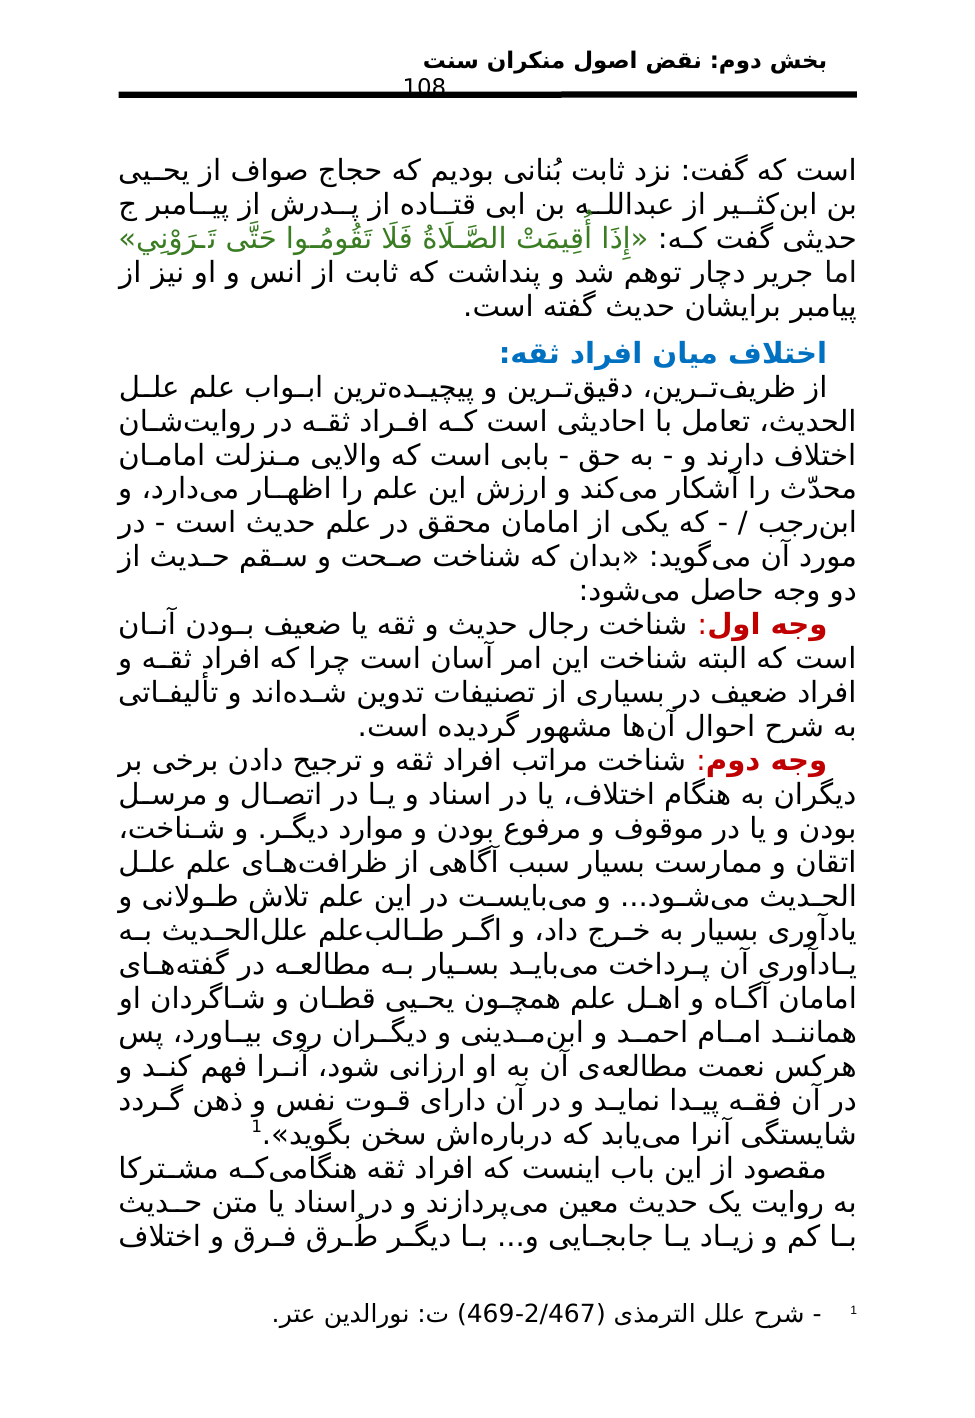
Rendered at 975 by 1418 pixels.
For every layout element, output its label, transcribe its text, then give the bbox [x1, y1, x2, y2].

text اختلاف میان افراد ثقه: [118, 336, 857, 370]
text وجه دوم: شناخت مراتب افراد ثقه و ترجیح دادن برخی بر دیگران به هنگام اختلاف، یا در اسناد و یا در اتصال و مرسل بودن و یا در موقوف و مرفوع بودن و موارد دیگر. و شناخت، اتقان و ممارست بسیار سبب آگاهی از ظرافت‌های علم علل الحدیث می‌شود... و می‌بایست در این علم تلاش طولانی و یادآوری بسیار به خرج داد، و اگر طالب‌علم علل‌الحدیث به یادآوری آن پرداخت می‌‌باید بسیار به مطالعه در گفته‌های امامان آگاه و اهل علم همچون یحیی قطان و شاگردان او همانند امام احمد و ابن‌مدینی و دیگران روی بیاورد، پس هرکس نعمت مطالعه‌ی آن به او ارزانی شود، آنرا فهم کند و در آن فقه پیدا نماید و در آن دارای قوت نفس و ذهن گردد شایستگی آنرا می‌یابد که درباره‌اش سخن بگوید». [118, 743, 857, 1151]
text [118, 1151, 857, 1253]
text از ظریف‌ترین، دقیق‌ترین و پیچیده‌ترین ابواب علم علل الحدیث، تعامل با احادیثی است که افراد ثقه در روایت‌شان اختلاف دارند و - به حق - بابی است که والایی منزلت امامان محدّث را آشکار می‌کند و ارزش این علم را اظهار می‌دارد، و ابن‌رجب / - که یکی از امامان محقق در علم حدیث است - در مورد آن می‌گوید: «بدان که شناخت صحت و سقم حدیث از دو وجه حاصل می‌شود: [118, 370, 857, 608]
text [118, 154, 857, 323]
text وجه اول: شناخت رجال حدیث و ثقه یا ضعیف بودن آنان است که البته شناخت این امر آسان است چرا که افراد ثقه و افراد ضعیف در بسیاری از تصنیفات تدوین شده‌اند و تألیفاتی به شرح احوال آن‌ها مشهور گردیده است. [118, 608, 857, 743]
